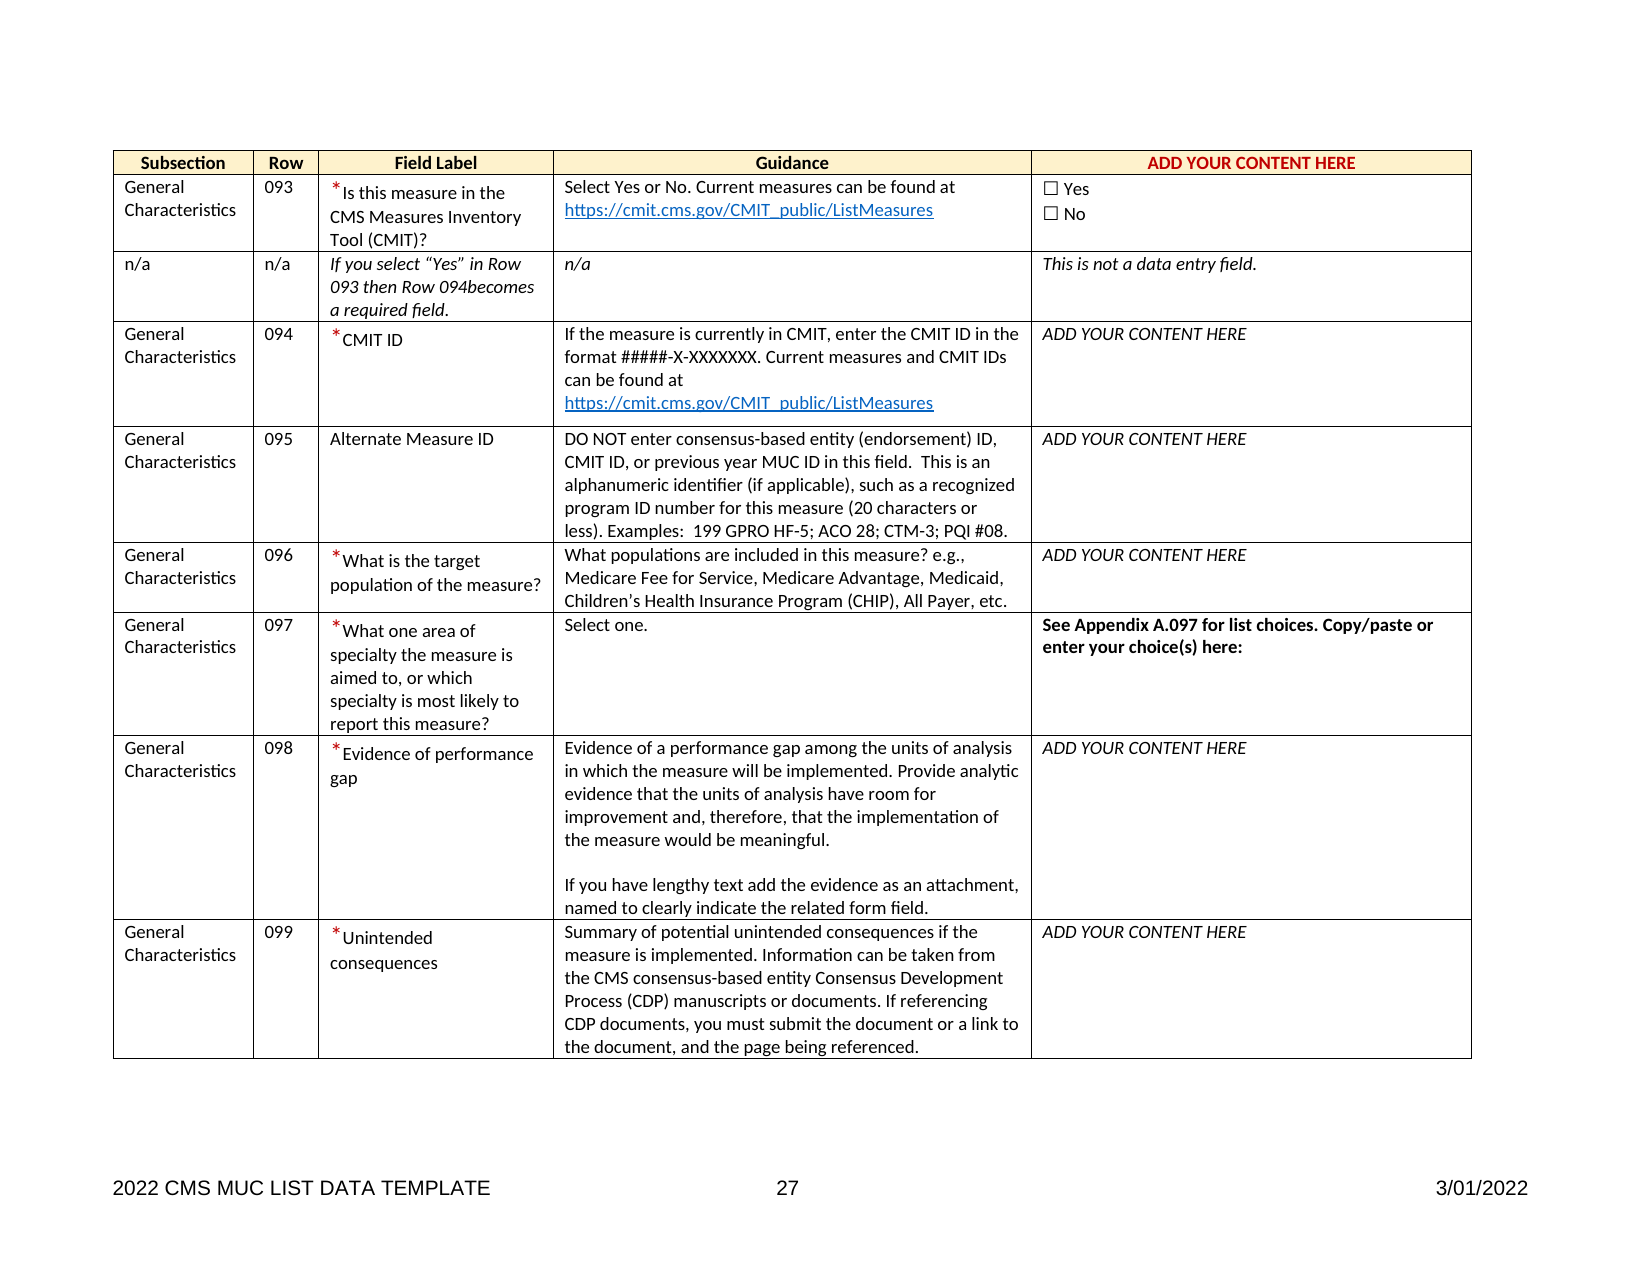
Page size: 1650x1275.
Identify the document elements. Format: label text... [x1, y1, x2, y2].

table_cell General Characteristics [114, 543, 253, 612]
table_cell Yes No [1032, 175, 1471, 251]
table_cell ADD YOUR CONTENT HERE [1032, 322, 1471, 426]
table_cell ADD YOUR CONTENT HERE [1032, 920, 1471, 1058]
table_cell Select one. [554, 613, 1031, 735]
table_cell General Characteristics [114, 175, 253, 251]
table_cell General Characteristics [114, 613, 253, 735]
table_cell *Unintended consequences [319, 920, 553, 1058]
table_cell ADD YOUR CONTENT HERE [1032, 543, 1471, 612]
table_cell 097 [254, 613, 318, 735]
table_cell 096 [254, 543, 318, 612]
table_header ADD YOUR CONTENT HERE [1032, 151, 1471, 174]
table_cell 094 [254, 322, 318, 426]
table_cell *Evidence of performance gap [319, 736, 553, 919]
table_cell *What is the target population of the measure? [319, 543, 553, 612]
table_cell *CMIT ID [319, 322, 553, 426]
table_cell 093 [254, 175, 318, 251]
table_cell n/a [114, 252, 253, 321]
table_cell Alternate Measure ID [319, 427, 553, 542]
table_cell *What one area of specialty the measure is aimed to, or which specialty is most likely to report this measure? [319, 613, 553, 735]
table_cell Evidence of a performance gap among the units of analysis in which the measure will be implemented. Provide analytic evidence that the units of analysis have room for improvement and, therefore, that the implementation of the measure would be meaningful. If you have lengthy text add the evidence as an attachment, named to clearly indicate the related form field. [554, 736, 1031, 919]
table_header Field Label [319, 151, 553, 174]
table_cell General Characteristics [114, 322, 253, 426]
table_cell This is not a data entry field. [1032, 252, 1471, 321]
table_cell What populations are included in this measure? e.g., Medicare Fee for Service, Medicare Advantage, Medicaid, Children’s Health Insurance Program (CHIP), All Payer, etc. [554, 543, 1031, 612]
table_header Row [254, 151, 318, 174]
table_header Guidance [554, 151, 1031, 174]
table_cell ADD YOUR CONTENT HERE [1032, 427, 1471, 542]
table_cell 099 [254, 920, 318, 1058]
table_cell ADD YOUR CONTENT HERE [1032, 736, 1471, 919]
table_cell General Characteristics [114, 736, 253, 919]
table_cell 095 [254, 427, 318, 542]
table_cell DO NOT enter consensus-based entity (endorsement) ID, CMIT ID, or previous year MUC ID in this field. This is an alphanumeric identifier (if applicable), such as a recognized program ID number for this measure (20 characters or less). Examples: 199 GPRO HF-5; ACO 28; CTM-3; PQI #08. [554, 427, 1031, 542]
table_cell See Appendix A.097 for list choices. Copy/paste or enter your choice(s) here: [1032, 613, 1471, 735]
table_header Subsection [114, 151, 253, 174]
table_cell n/a [254, 252, 318, 321]
table_cell If the measure is currently in CMIT, enter the CMIT ID in the format #####-X-XXXXXXX. Current measures and CMIT IDs can be found at https://cmit.cms.gov/CMIT_public/ListMeasures [554, 322, 1031, 426]
table_cell *Is this measure in the CMS Measures Inventory Tool (CMIT)? [319, 175, 553, 251]
table_cell General Characteristics [114, 920, 253, 1058]
table_cell Summary of potential unintended consequences if the measure is implemented. Information can be taken from the CMS consensus-based entity Consensus Development Process (CDP) manuscripts or documents. If referencing CDP documents, you must submit the document or a link to the document, and the page being referenced. [554, 920, 1031, 1058]
table_cell 098 [254, 736, 318, 919]
table_cell n/a [554, 252, 1031, 321]
table_cell General Characteristics [114, 427, 253, 542]
table_cell If you select “Yes” in Row 093 then Row 094becomes a required field. [319, 252, 553, 321]
table_cell Select Yes or No. Current measures can be found at https://cmit.cms.gov/CMIT_public/ListMeasures [554, 175, 1031, 251]
